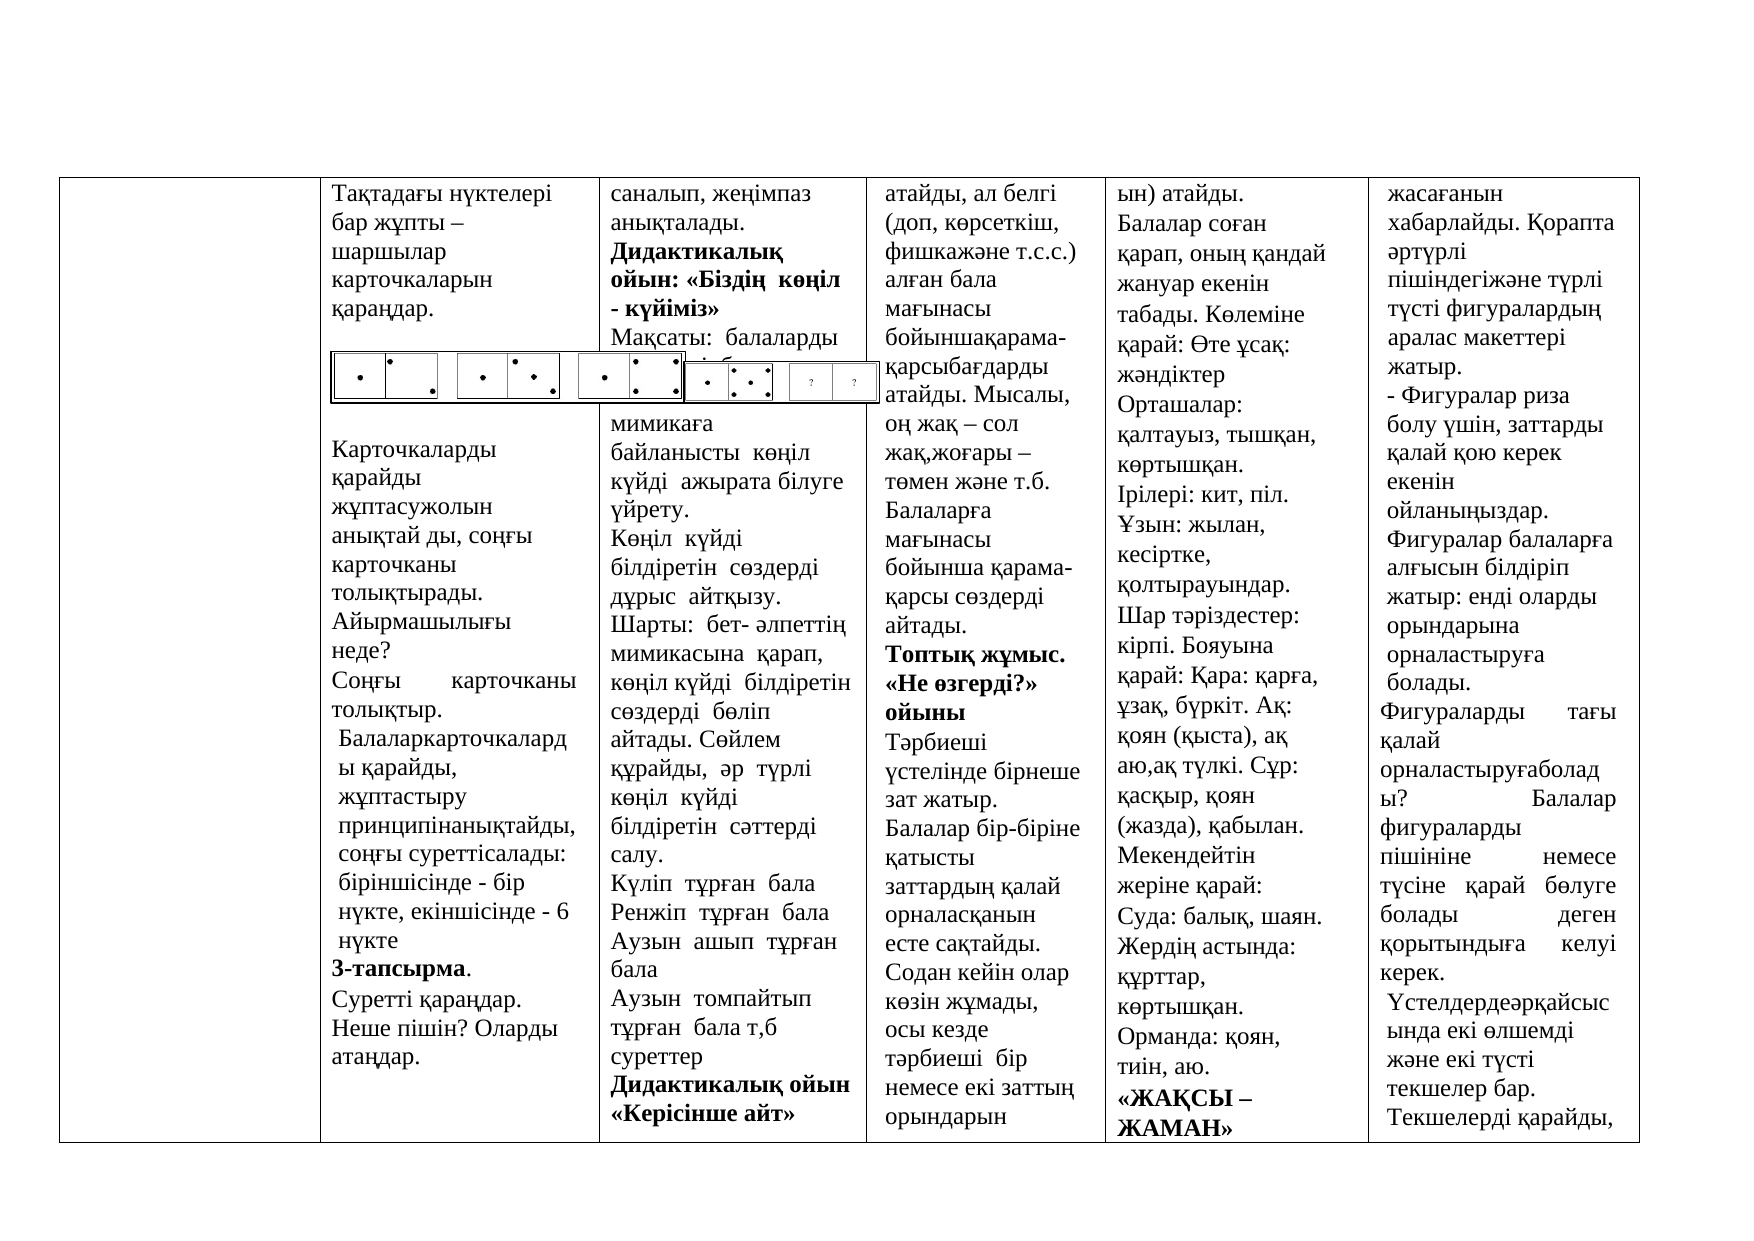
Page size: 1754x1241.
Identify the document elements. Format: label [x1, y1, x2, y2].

picture [332, 352, 685, 402]
table_cell [60, 178, 320, 1142]
table_cell [867, 178, 1105, 1142]
table_cell [600, 178, 866, 361]
table_cell [600, 404, 866, 1142]
table_cell [321, 178, 599, 1142]
table_cell [1106, 178, 1368, 1142]
table_cell [1369, 178, 1639, 1142]
picture [685, 362, 879, 402]
